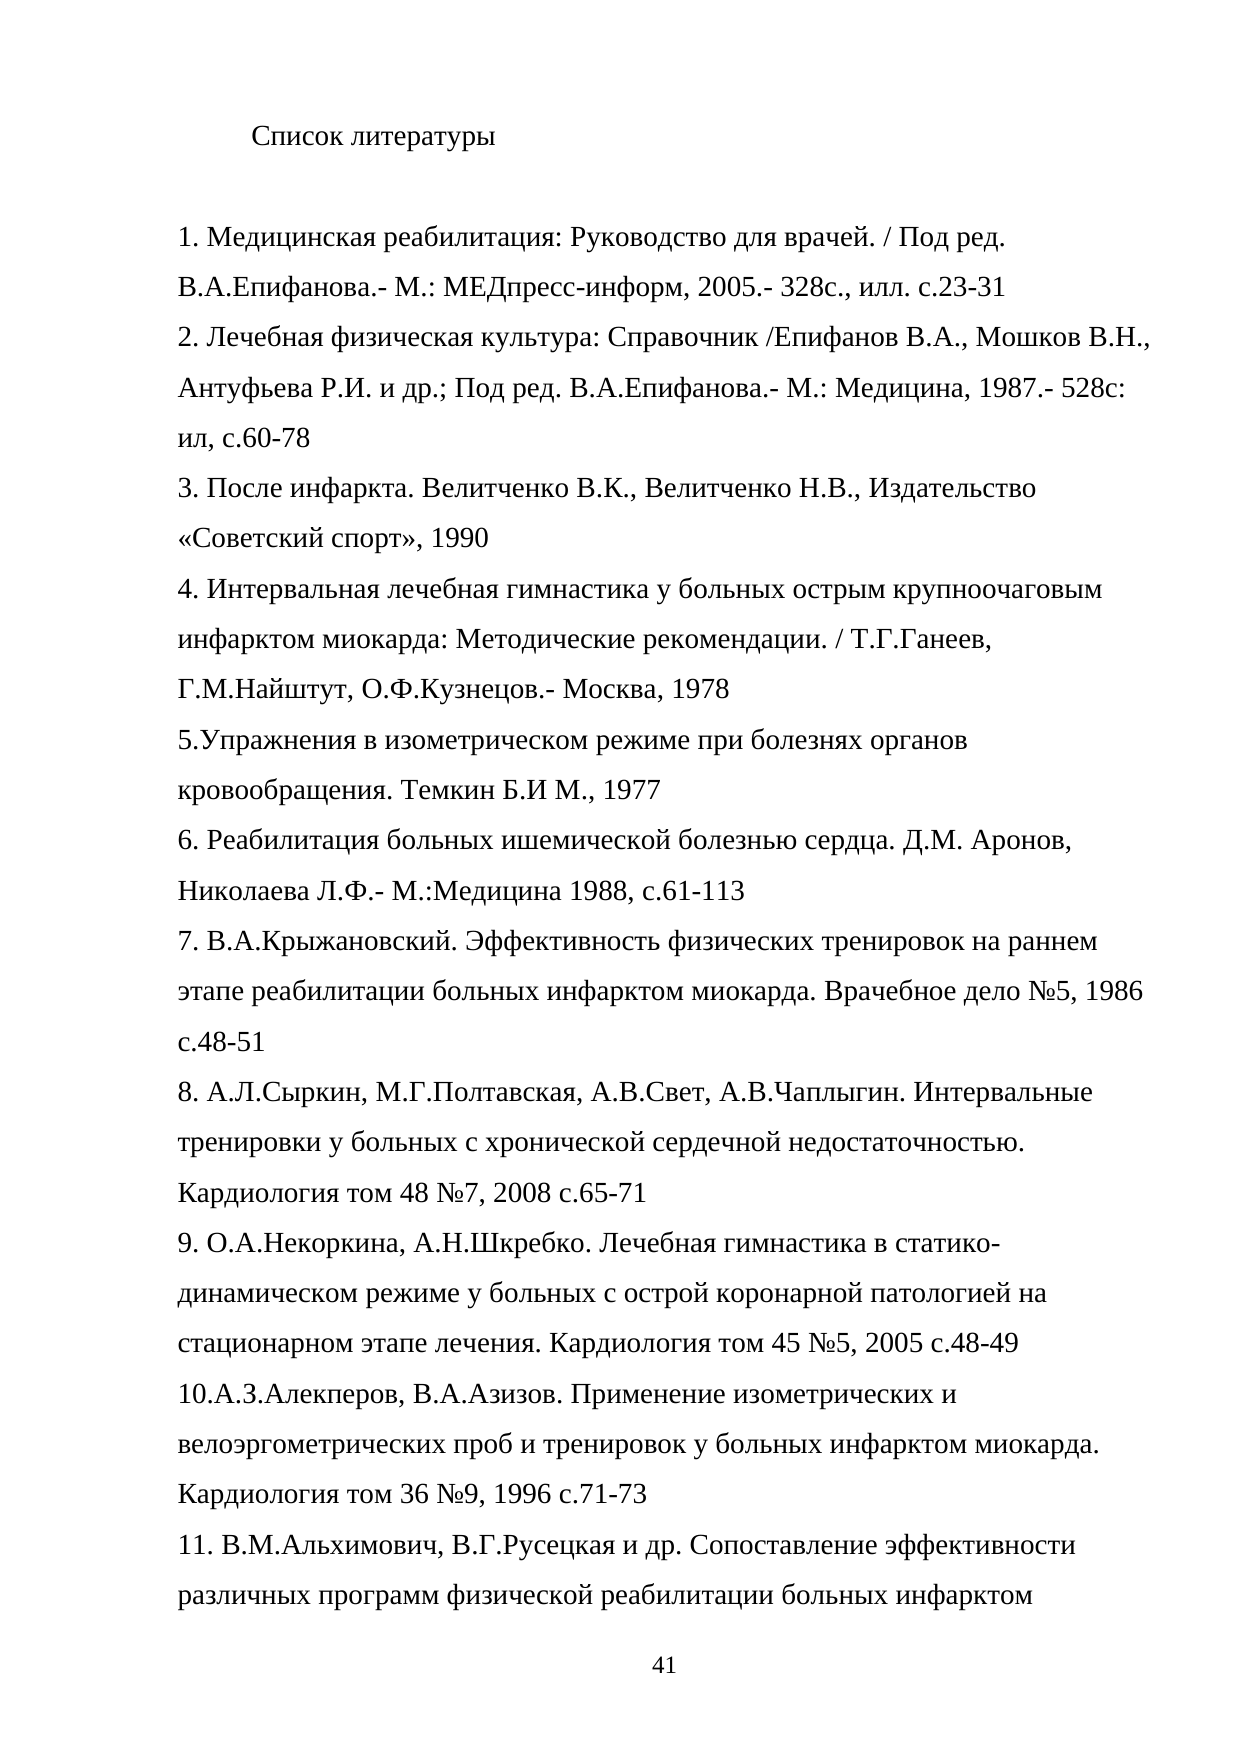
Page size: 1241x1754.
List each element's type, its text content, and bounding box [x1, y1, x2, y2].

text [177, 1527, 1152, 1611]
text Список литературы [177, 118, 1152, 152]
text 6. Реабилитация больных ишемической болезнью сердца. Д.М. Аронов, Николаева Л.Ф.- М.:Медицина 1988, с.61-113 [177, 822, 1152, 906]
text 7. В.А.Крыжановский. Эффективность физических тренировок на раннем этапе реабилитации больных инфарктом миокарда. Врачебное дело №5, 1986 с.48-51 [177, 923, 1152, 1057]
text 9. О.А.Некоркина, А.Н.Шкребко. Лечебная гимнастика в статико-динамическом режиме у больных с острой коронарной патологией на стационарном этапе лечения. Кардиология том 45 №5, 2005 с.48-49 [177, 1225, 1152, 1359]
text 10.А.З.Алекперов, В.А.Азизов. Применение изометрических и велоэргометрических проб и тренировок у больных инфарктом миокарда. Кардиология том 36 №9, 1996 с.71-73 [177, 1376, 1152, 1510]
text 4. Интервальная лечебная гимнастика у больных острым крупноочаговым инфарктом миокарда: Методические рекомендации. / Т.Г.Ганеев, Г.М.Найштут, О.Ф.Кузнецов.- Москва, 1978 [177, 571, 1152, 705]
text 1. Медицинская реабилитация: Руководство для врачей. / Под ред. В.А.Епифанова.- М.: МЕДпресс-информ, 2005.- 328с., илл. с.23-31 [177, 219, 1152, 303]
text 5.Упражнения в изометрическом режиме при болезнях органов кровообращения. Темкин Б.И М., 1977 [177, 722, 1152, 806]
text 8. А.Л.Сыркин, М.Г.Полтавская, А.В.Свет, А.В.Чаплыгин. Интервальные тренировки у больных с хронической сердечной недостаточностью. Кардиология том 48 №7, 2008 с.65-71 [177, 1074, 1152, 1208]
text 2. Лечебная физическая культура: Справочник /Епифанов В.А., Мошков В.Н., Антуфьева Р.И. и др.; Под ред. В.А.Епифанова.- М.: Медицина, 1987.- 528с: ил, с.60-78 [177, 319, 1152, 453]
text 3. После инфаркта. Велитченко В.К., Велитченко Н.В., Издательство «Советский спорт», 1990 [177, 470, 1152, 554]
